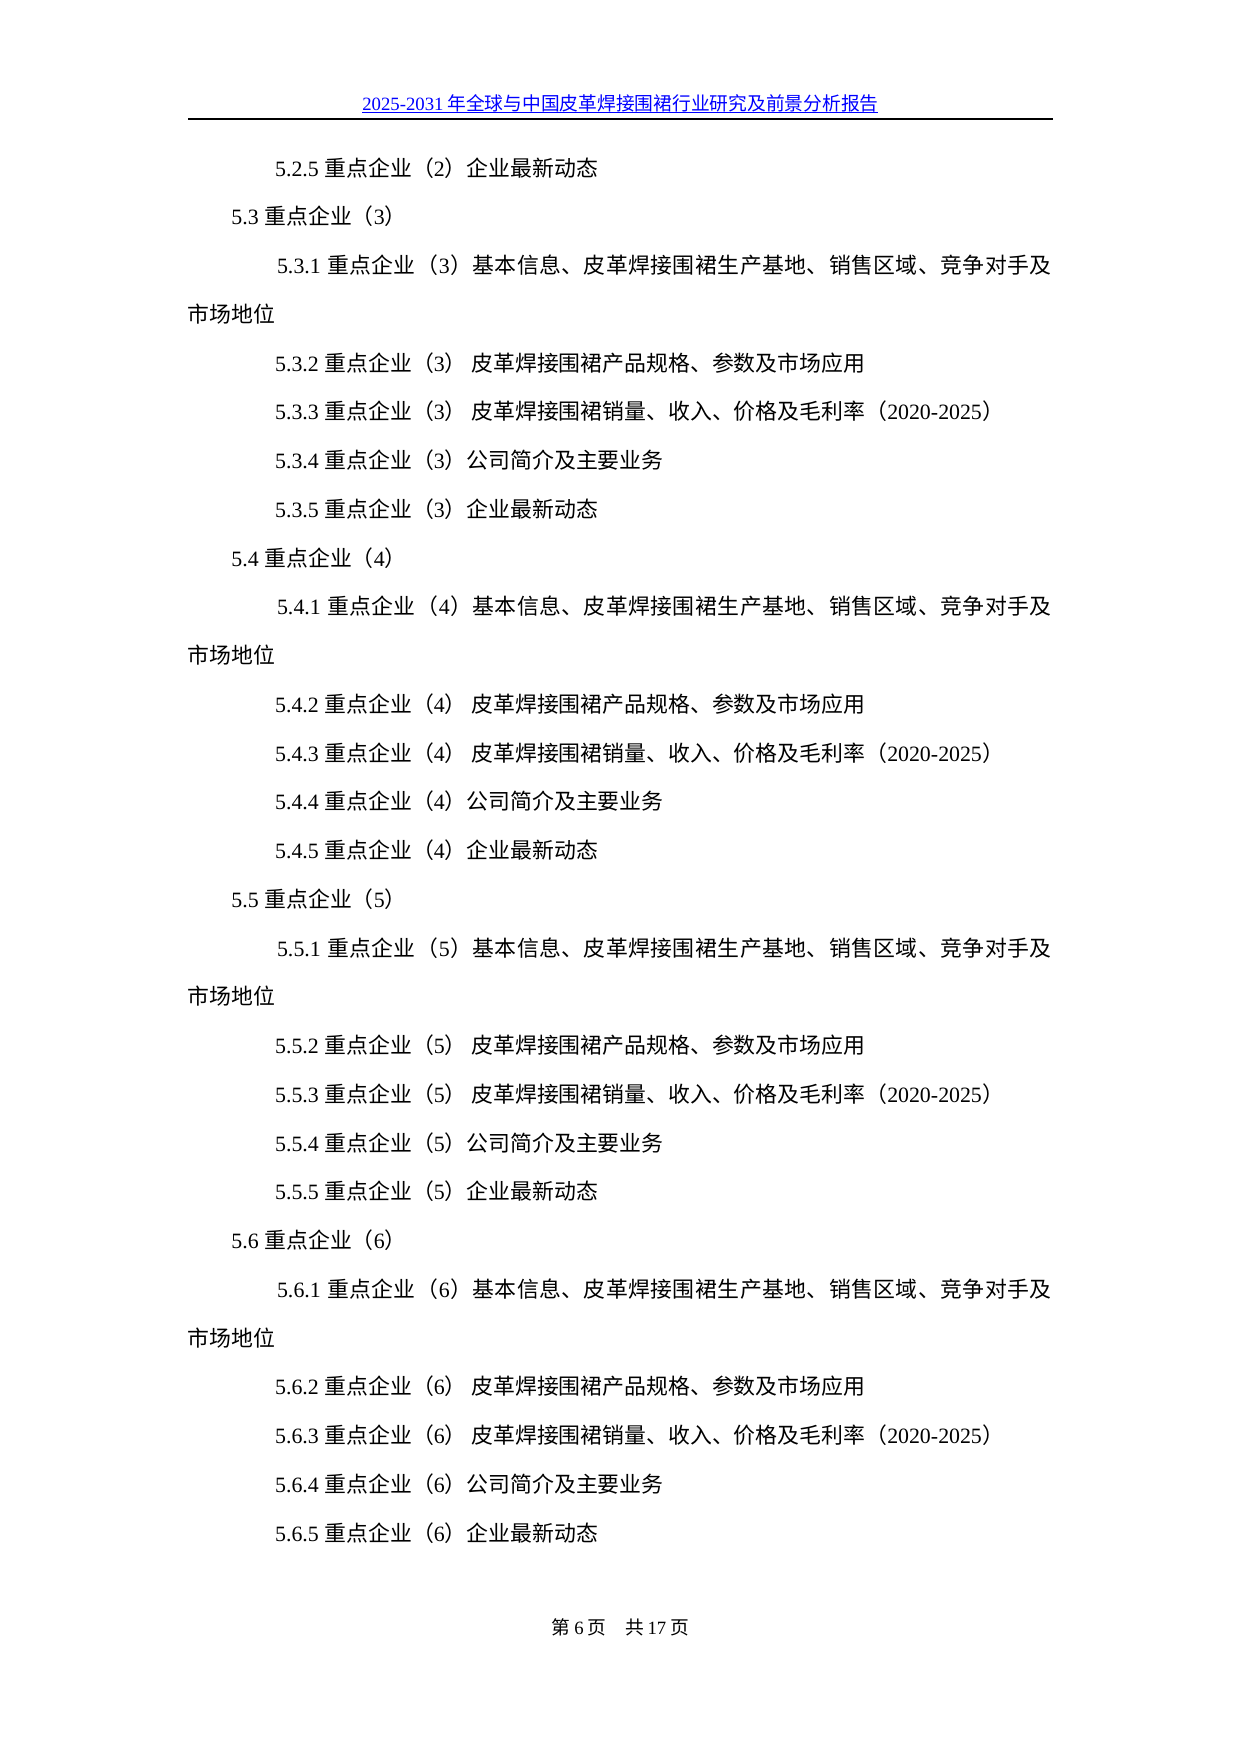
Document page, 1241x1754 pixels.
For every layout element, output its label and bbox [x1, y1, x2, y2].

text [187, 150, 1053, 1548]
